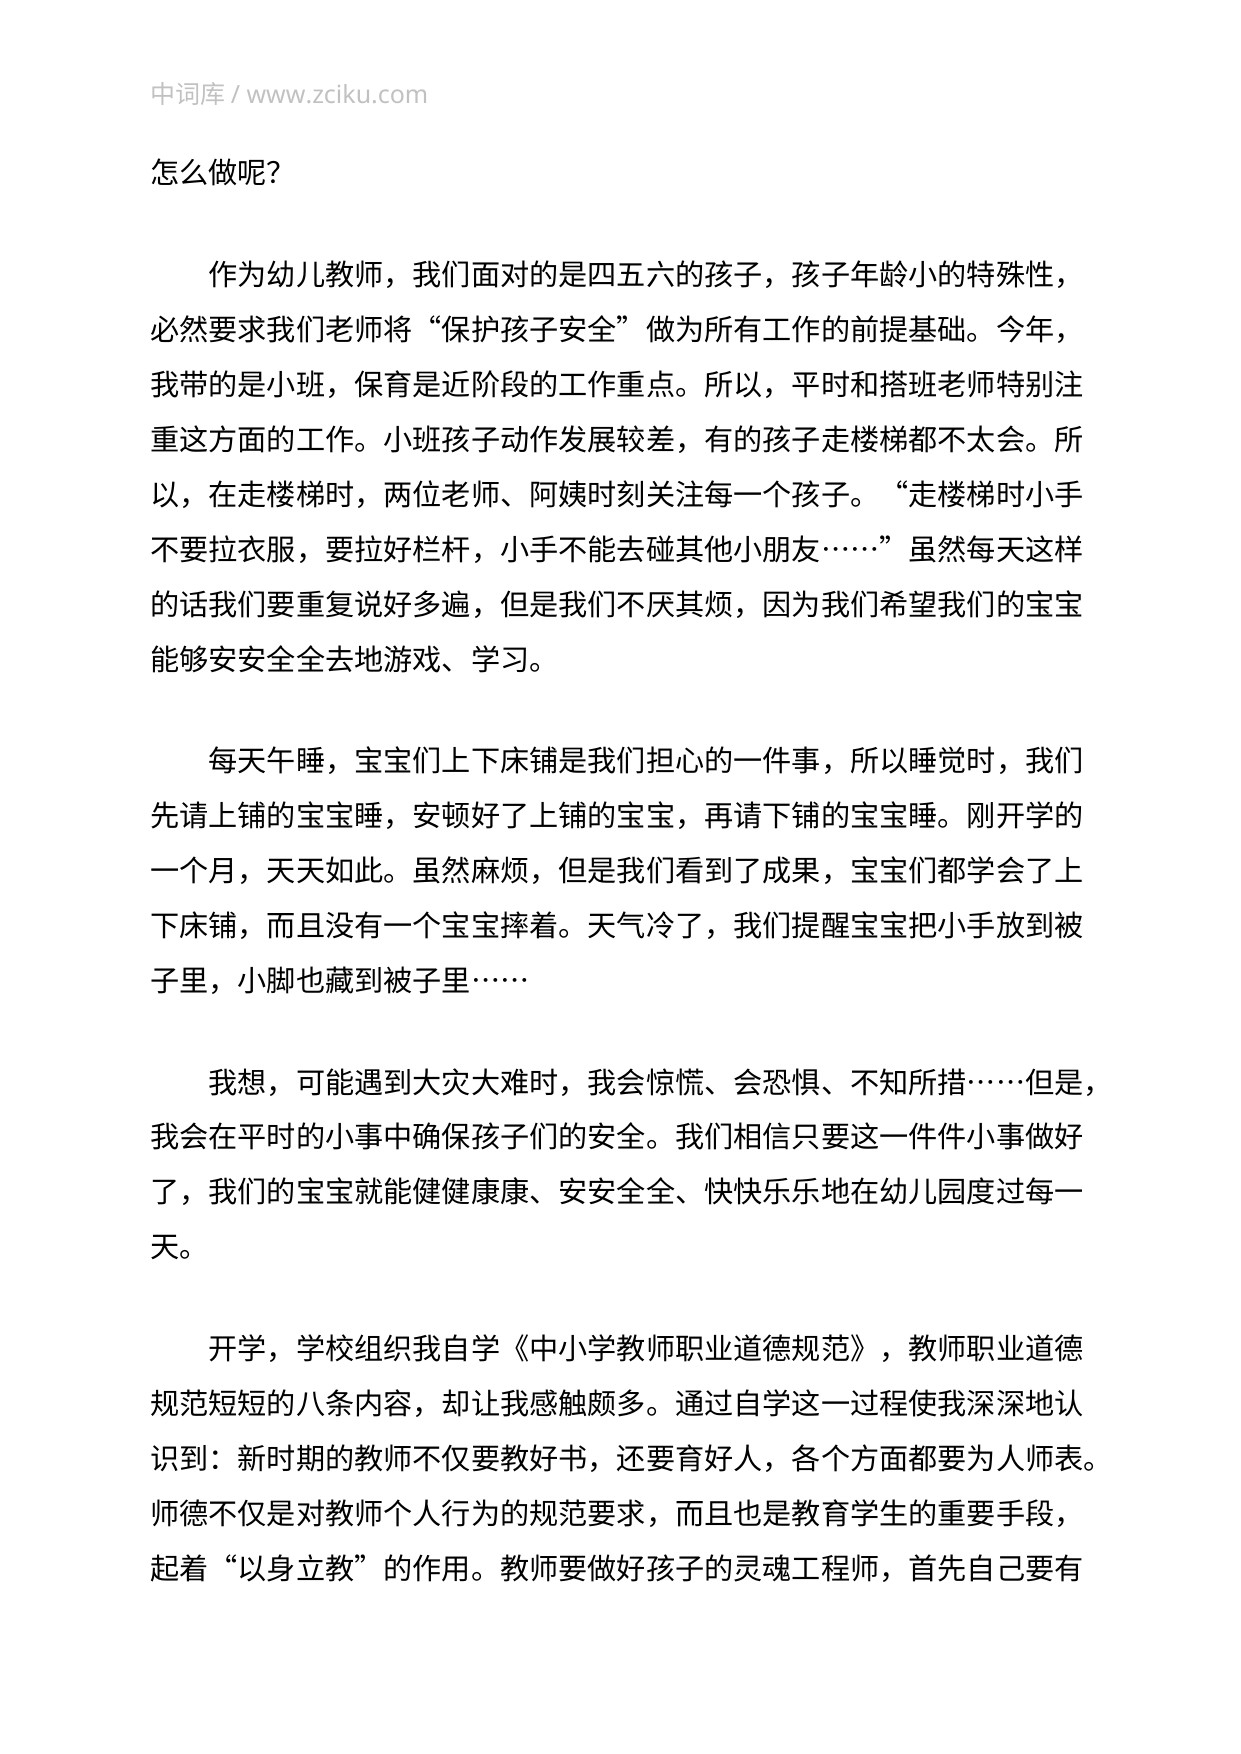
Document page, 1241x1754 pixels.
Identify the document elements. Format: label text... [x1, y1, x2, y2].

text 我想，可能遇到大灾大难时，我会惊慌、会恐惧、不知所措……但是，我会在平时的小事中确保孩子们的安全。我们相信只要这一件件小事做好了，我们的宝宝就能健健康康、安安全全、快快乐乐地在幼儿园度过每一天。 [150, 1059, 1090, 1266]
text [150, 150, 1090, 192]
text 作为幼儿教师，我们面对的是四五六的孩子，孩子年龄小的特殊性，必然要求我们老师将“保护孩子安全”做为所有工作的前提基础。今年，我带的是小班，保育是近阶段的工作重点。所以，平时和搭班老师特别注重这方面的工作。小班孩子动作发展较差，有的孩子走楼梯都不太会。所以，在走楼梯时，两位老师、阿姨时刻关注每一个孩子。“走楼梯时小手不要拉衣服，要拉好栏杆，小手不能去碰其他小朋友……”虽然每天这样的话我们要重复说好多遍，但是我们不厌其烦，因为我们希望我们的宝宝能够安安全全去地游戏、学习。 [150, 252, 1090, 678]
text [150, 1326, 1090, 1587]
text 每天午睡，宝宝们上下床铺是我们担心的一件事，所以睡觉时，我们先请上铺的宝宝睡，安顿好了上铺的宝宝，再请下铺的宝宝睡。刚开学的一个月，天天如此。虽然麻烦，但是我们看到了成果，宝宝们都学会了上下床铺，而且没有一个宝宝摔着。天气冷了，我们提醒宝宝把小手放到被子里，小脚也藏到被子里…… [150, 738, 1090, 1000]
